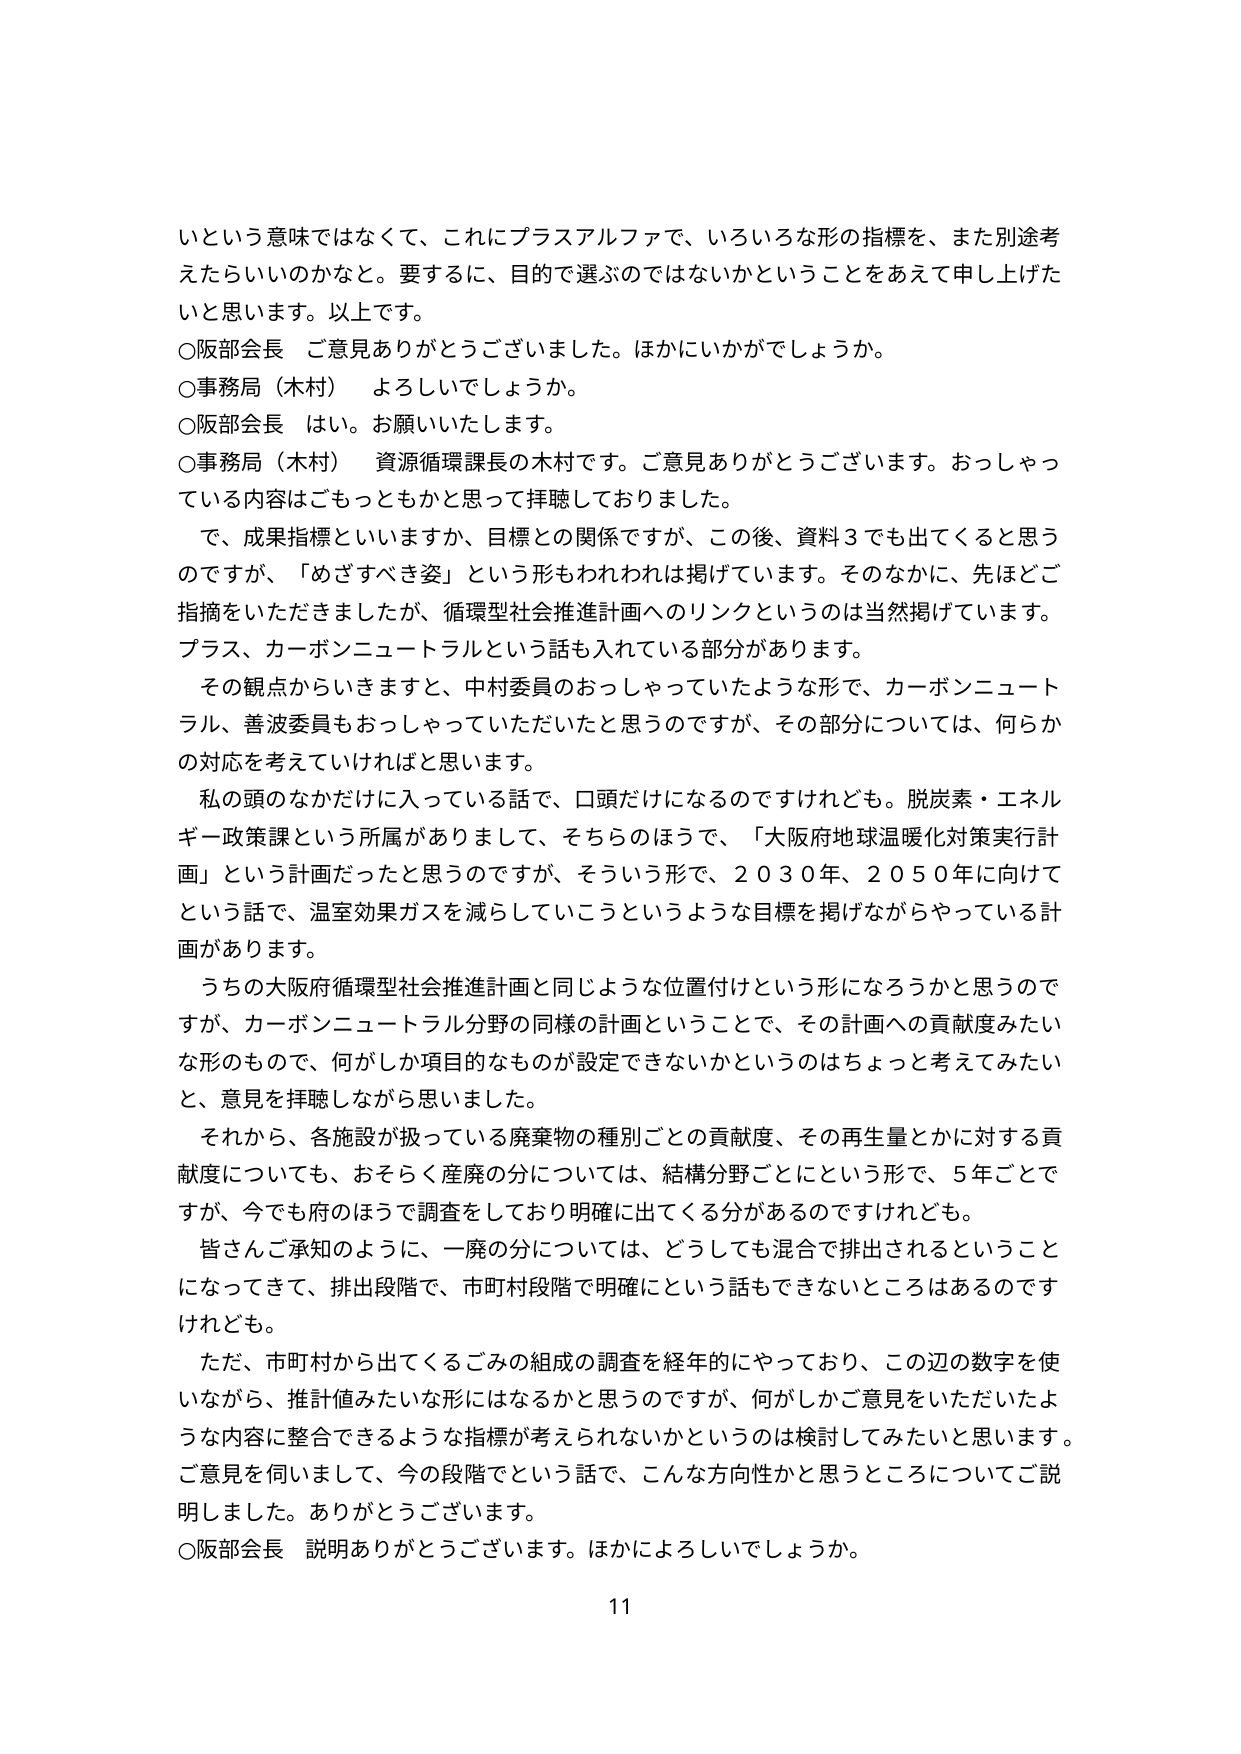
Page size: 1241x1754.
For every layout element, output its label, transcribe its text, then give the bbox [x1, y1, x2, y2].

text ○阪部会長 説明ありがとうございます。ほかによろしいでしょうか。 [177, 1529, 1063, 1567]
text で、成果指標といいますか、目標との関係ですが、この後、資料３でも出てくると思うのですが、「めざすべき姿」という形もわれわれは掲げています。そのなかに、先ほどご指摘をいただきましたが、循環型社会推進計画へのリンクというのは当然掲げています。プラス、カーボンニュートラルという話も入れている部分があります。 [177, 517, 1063, 667]
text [177, 217, 1063, 329]
text それから、各施設が扱っている廃棄物の種別ごとの貢献度、その再生量とかに対する貢献度についても、おそらく産廃の分については、結構分野ごとにという形で、５年ごとですが、今でも府のほうで調査をしており明確に出てくる分があるのですけれども。 [177, 1117, 1063, 1229]
text 私の頭のなかだけに入っている話で、口頭だけになるのですけれども。脱炭素・エネルギー政策課という所属がありまして、そちらのほうで、「大阪府地球温暖化対策実行計画」という計画だったと思うのですが、そういう形で、２０３０年、２０５０年に向けてという話で、温室効果ガスを減らしていこうというような目標を掲げながらやっている計画があります。 [177, 779, 1063, 967]
text ○阪部会長 ご意見ありがとうございました。ほかにいかがでしょうか。 [177, 329, 1063, 367]
text ○事務局（木村） よろしいでしょうか。 [177, 367, 1063, 404]
text ○阪部会長 はい。お願いいたします。 [177, 404, 1063, 442]
text うちの大阪府循環型社会推進計画と同じような位置付けという形になろうかと思うのですが、カーボンニュートラル分野の同様の計画ということで、その計画への貢献度みたいな形のもので、何がしか項目的なものが設定できないかというのはちょっと考えてみたいと、意見を拝聴しながら思いました。 [177, 967, 1063, 1117]
text その観点からいきますと、中村委員のおっしゃっていたような形で、カーボンニュートラル、善波委員もおっしゃっていただいたと思うのですが、その部分については、何らかの対応を考えていければと思います。 [177, 667, 1063, 779]
text ただ、市町村から出てくるごみの組成の調査を経年的にやっており、この辺の数字を使いながら、推計値みたいな形にはなるかと思うのですが、何がしかご意見をいただいたような内容に整合できるような指標が考えられないかというのは検討してみたいと思います。ご意見を伺いまして、今の段階でという話で、こんな方向性かと思うところについてご説明しました。ありがとうございます。 [177, 1342, 1063, 1529]
text ○事務局（木村） 資源循環課長の木村です。ご意見ありがとうございます。おっしゃっている内容はごもっともかと思って拝聴しておりました。 [177, 442, 1063, 517]
text 皆さんご承知のように、一廃の分については、どうしても混合で排出されるということになってきて、排出段階で、市町村段階で明確にという話もできないところはあるのですけれども。 [177, 1229, 1063, 1342]
